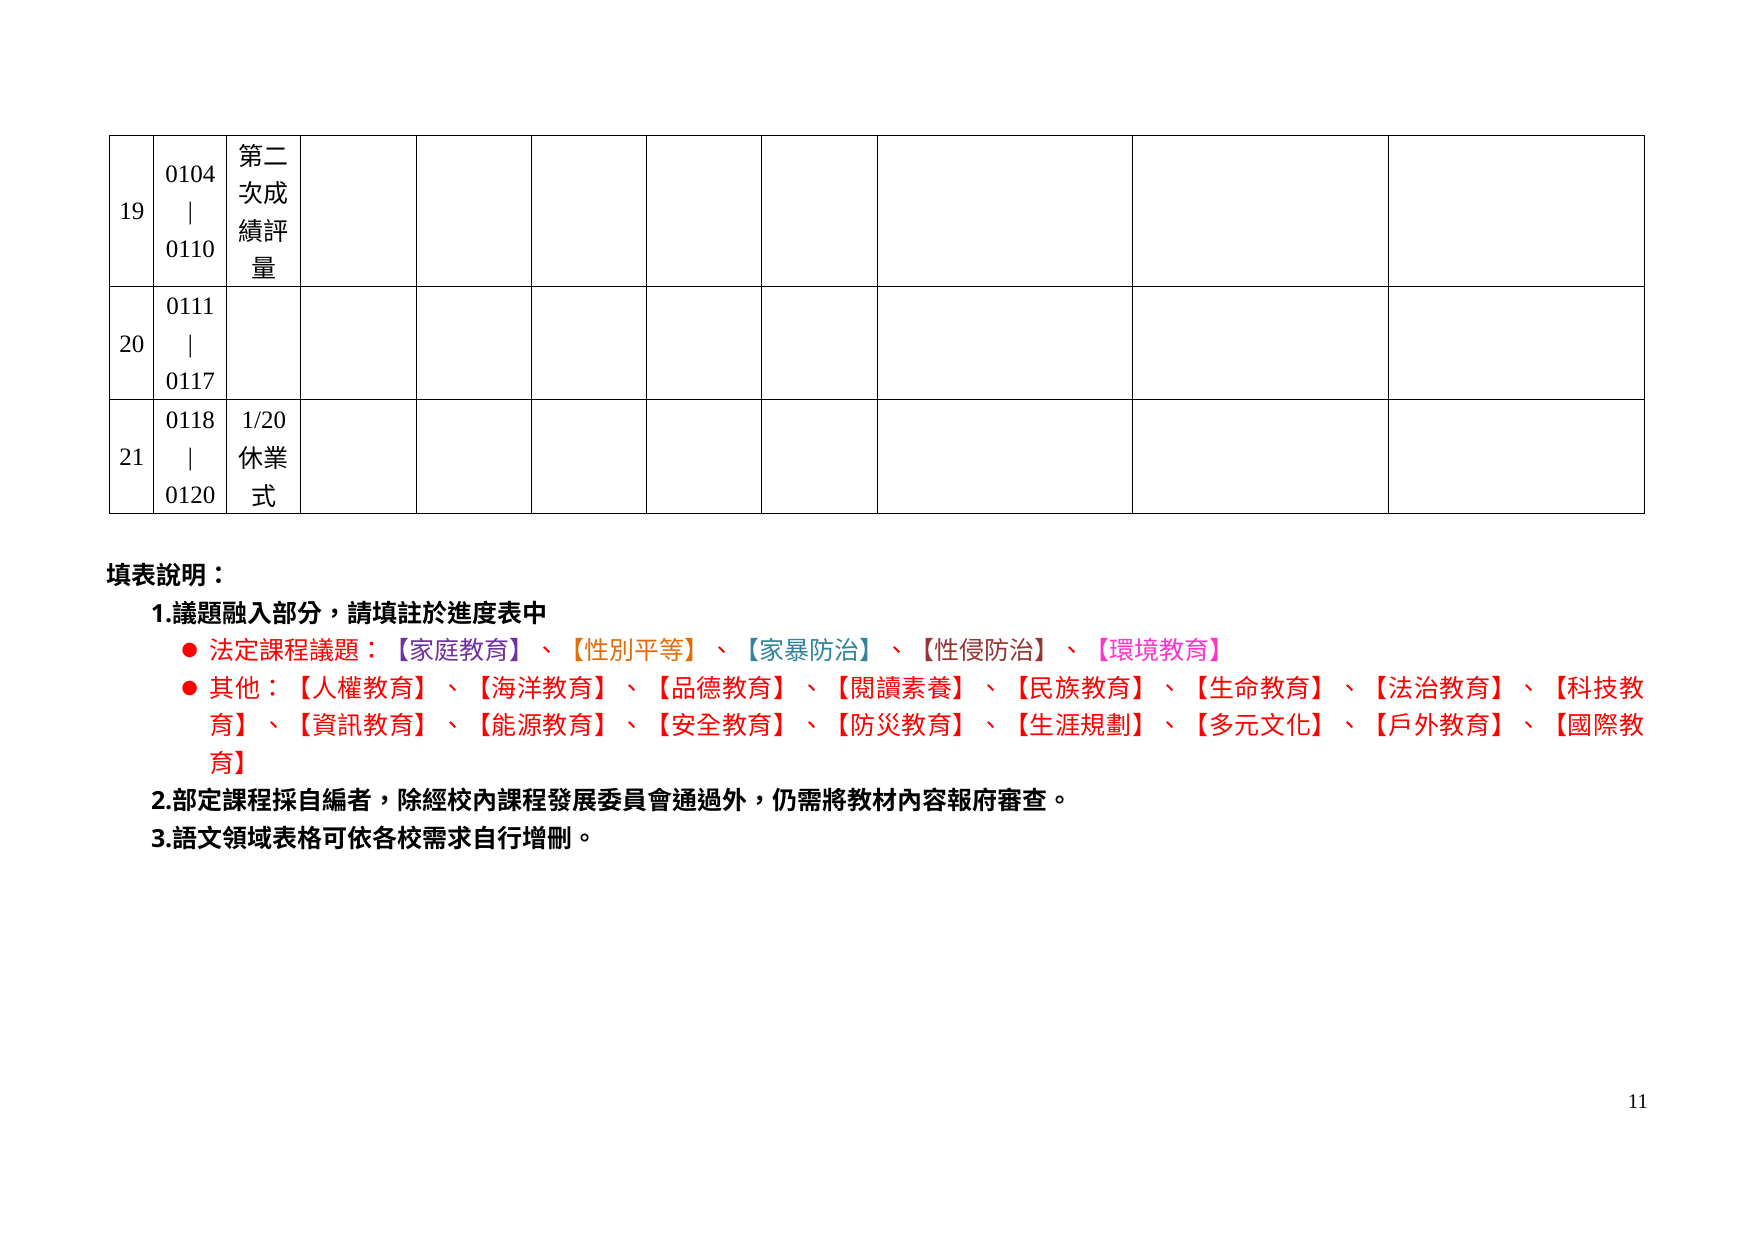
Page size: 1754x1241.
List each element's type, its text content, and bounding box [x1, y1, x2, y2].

table_cell 20 [110, 287, 153, 399]
table_cell 0118 | 0120 [154, 400, 226, 513]
table_cell 21 [110, 400, 153, 513]
table_cell [1389, 400, 1644, 513]
table_cell [417, 400, 531, 513]
table_cell [1133, 400, 1388, 513]
table_cell [1389, 136, 1644, 286]
table_cell [417, 136, 531, 286]
table_cell [532, 400, 646, 513]
table_cell [762, 287, 877, 399]
table_cell [1389, 287, 1644, 399]
table_cell 1/20休業式 [227, 400, 300, 513]
table_cell 0104 | 0110 [154, 136, 226, 286]
table_cell [417, 287, 531, 399]
table_cell [878, 136, 1132, 286]
table_cell 19 [110, 136, 153, 286]
table_cell [301, 136, 416, 286]
text 1.議題融入部分，請填註於進度表中 [151, 593, 1648, 630]
list 法定課程議題：【家庭教育】、【性別平等】、【家暴防治】、【性侵防治】、【環境教育】 [180, 630, 1648, 668]
table_cell [301, 287, 416, 399]
list 其他：【人權教育】、【海洋教育】、【品德教育】、【閱讀素養】、【民族教育】、【生命教育】、【法治教育】、【科技教育】、【資訊教育】、【能源教育】、【安全教育】、【防災教育】、【生涯規劃】、【多元文化】、【戶外教育】、【國際教育】 [180, 668, 1648, 780]
text 填表說明： [106, 555, 1648, 593]
text 2.部定課程採自編者，除經校內課程發展委員會通過外，仍需將教材內容報府審查。 [151, 780, 1648, 818]
table_cell [532, 136, 646, 286]
table_cell [532, 287, 646, 399]
text 3.語文領域表格可依各校需求自行增刪。 [151, 818, 1648, 855]
table_cell [1133, 287, 1388, 399]
table_cell [762, 136, 877, 286]
table_cell [227, 287, 300, 399]
table_cell [878, 287, 1132, 399]
table_cell 第二次成績評量 [227, 136, 300, 286]
table_cell [647, 400, 761, 513]
table_cell [878, 400, 1132, 513]
table_cell [301, 400, 416, 513]
table_cell [762, 400, 877, 513]
table_cell [647, 136, 761, 286]
table_cell [647, 287, 761, 399]
table_cell 0111 | 0117 [154, 287, 226, 399]
table_cell [1133, 136, 1388, 286]
